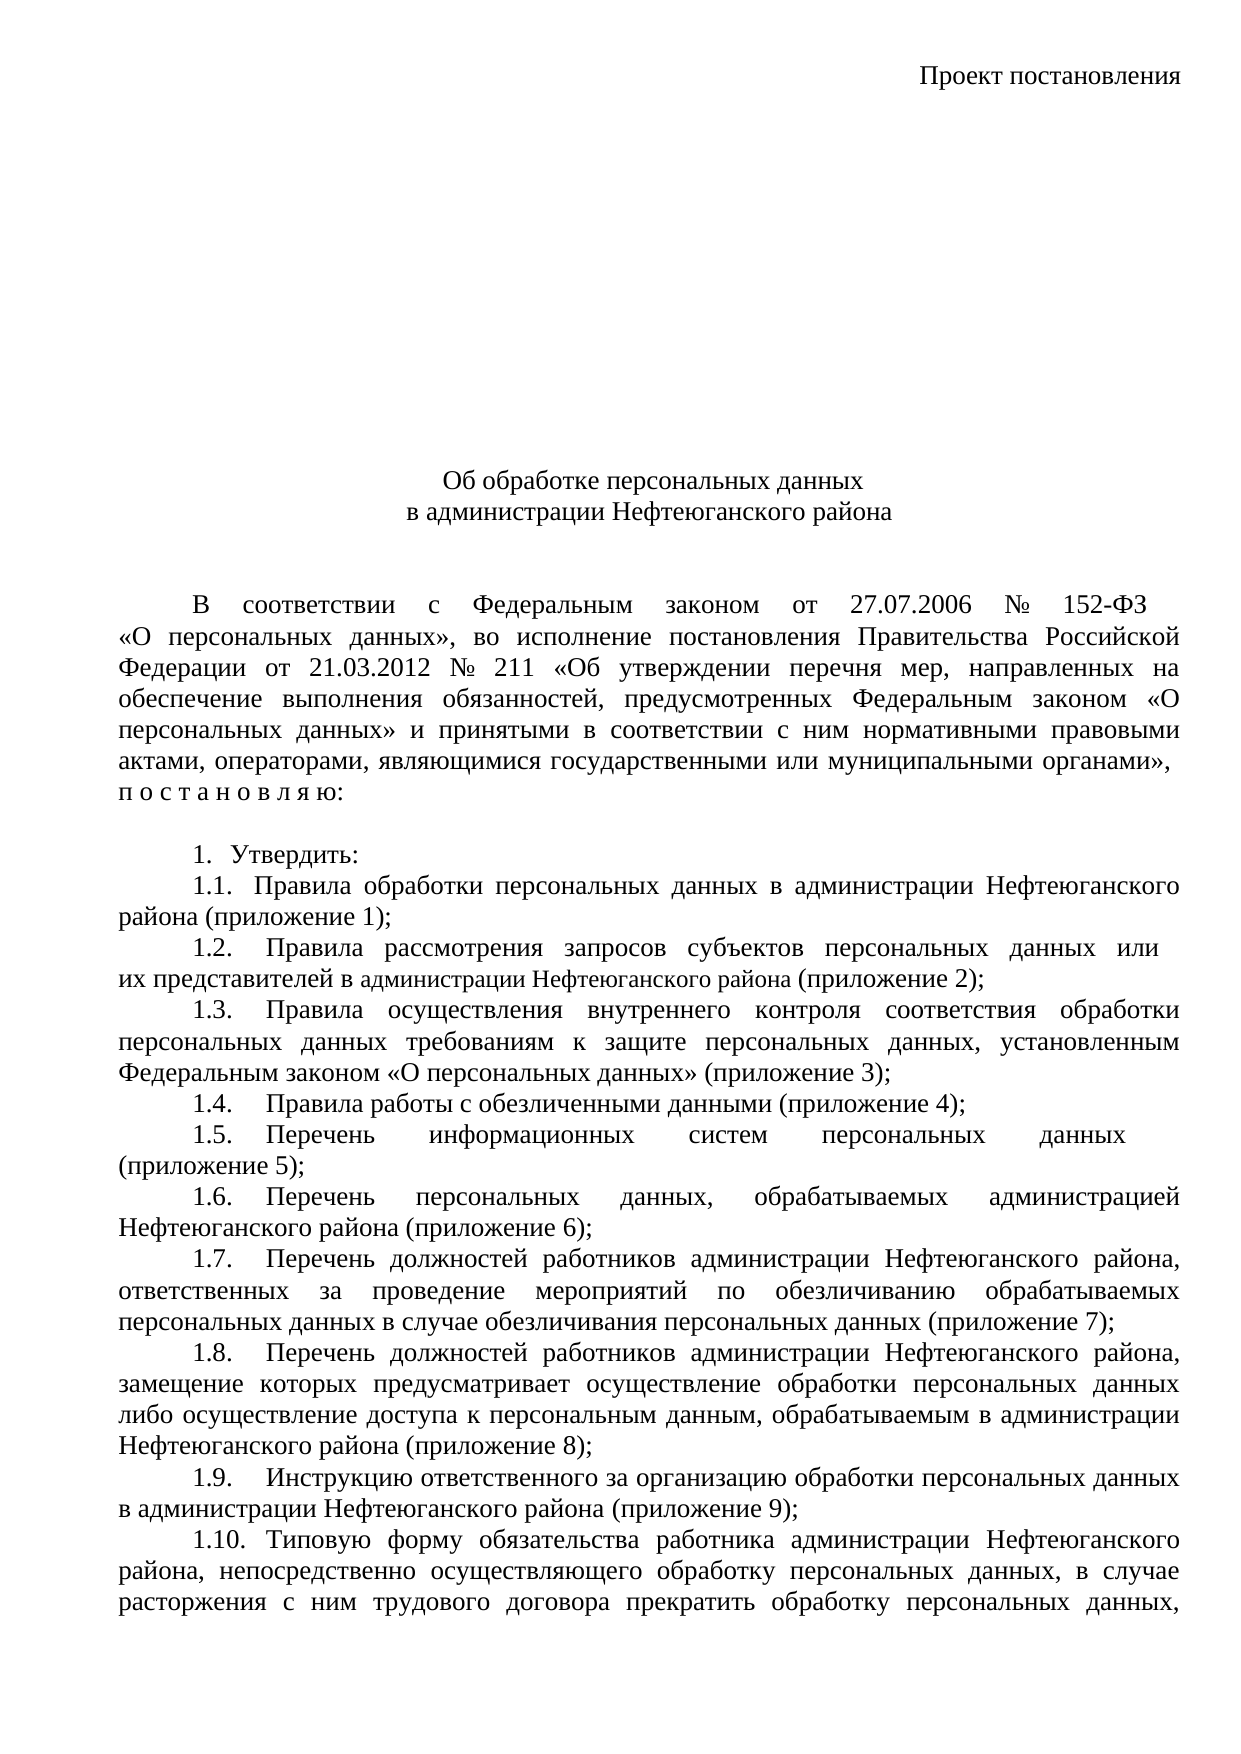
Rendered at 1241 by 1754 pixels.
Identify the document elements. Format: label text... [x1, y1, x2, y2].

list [118, 1523, 1181, 1616]
list Правила работы с обезличенными данными (приложение 4); [118, 1087, 1181, 1118]
list Правила рассмотрения запросов субъектов персональных данных или их представителей в администрации Нефтеюганского района (приложение 2); [118, 931, 1181, 993]
list Перечень должностей работников администрации Нефтеюганского района, замещение которых предусматривает осуществление обработки персональных данных либо осуществление доступа к персональным данным, обрабатываемым в администрации Нефтеюганского района (приложение 8); [118, 1336, 1181, 1461]
list Инструкцию ответственного за организацию обработки персональных данных в администрации Нефтеюганского района (приложение 9); [118, 1461, 1181, 1523]
text В соответствии с Федеральным законом от 27.07.2006 № 152-ФЗ «О персональных данных», во исполнение постановления Правительства Российской Федерации от 21.03.2012 № 211 «Об утверждении перечня мер, направленных на обеспечение выполнения обязанностей, предусмотренных Федеральным законом «О персональных данных» и принятыми в соответствии с ним нормативными правовыми актами, операторами, являющимися государственными или муниципальными органами», п о с т а н о в л я ю: [118, 588, 1181, 807]
list Правила осуществления внутреннего контроля соответствия обработки персональных данных требованиям к защите персональных данных, установленным Федеральным законом «О персональных данных» (приложение 3); [118, 993, 1181, 1087]
list Утвердить: [192, 838, 1181, 869]
subtitle в администрации Нефтеюганского района [118, 495, 1181, 526]
list Перечень должностей работников администрации Нефтеюганского района, ответственных за проведение мероприятий по обезличиванию обрабатываемых персональных данных в случае обезличивания персональных данных (приложение 7); [118, 1243, 1181, 1336]
text Проект постановления [118, 59, 1181, 90]
subtitle Об обработке персональных данных [118, 464, 1181, 495]
list Перечень персональных данных, обрабатываемых администрацией Нефтеюганского района (приложение 6); [118, 1180, 1181, 1243]
list Перечень информационных систем персональных данных (приложение 5); [118, 1118, 1181, 1180]
list Правила обработки персональных данных в администрации Нефтеюганского района (приложение 1); [118, 869, 1181, 931]
